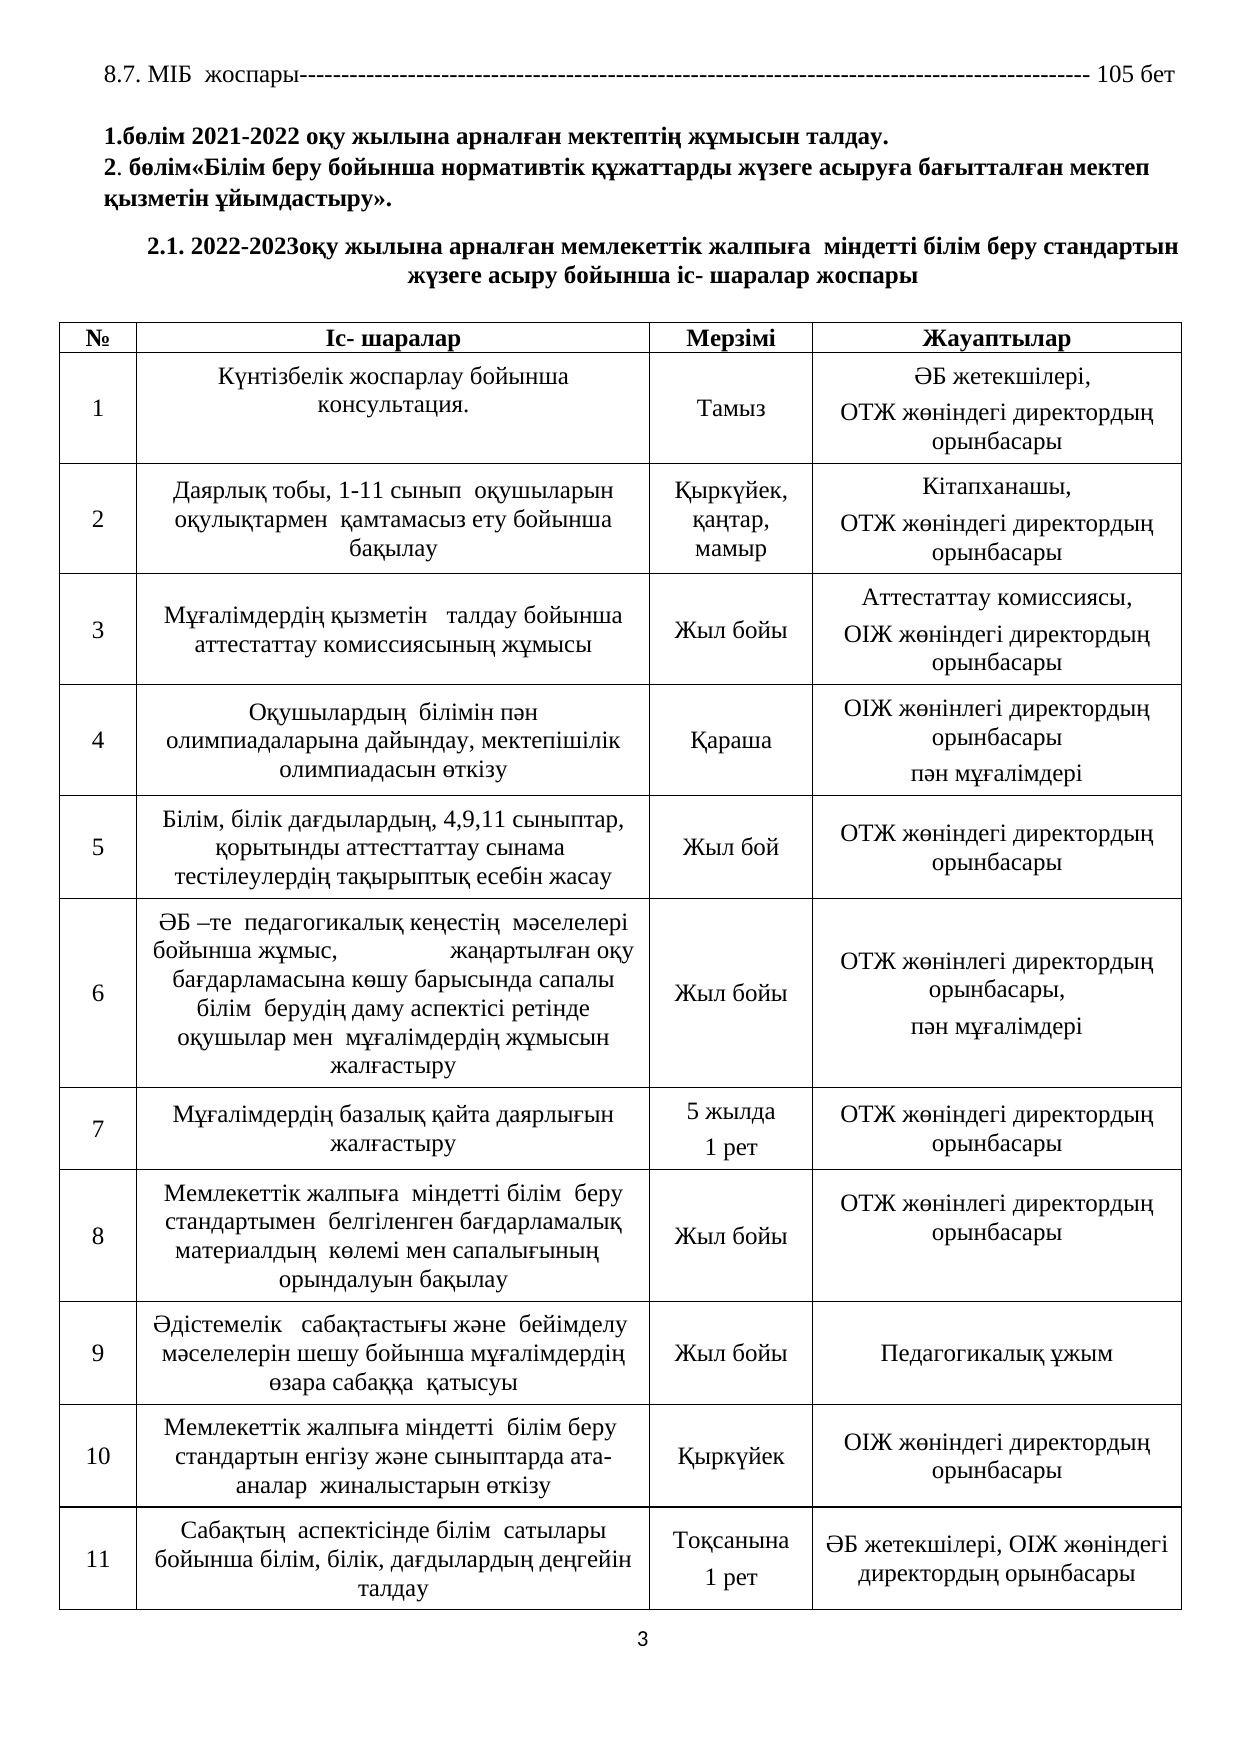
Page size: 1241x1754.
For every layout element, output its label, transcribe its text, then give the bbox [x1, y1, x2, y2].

table_cell Әдістемелік сабақтастығы және бейімделу мәселелерін шешу бойынша мұғалімдердің өзара сабаққа қатысуы [137, 1302, 649, 1403]
table_cell 4 [60, 685, 136, 795]
table_cell Даярлық тобы, 1-11 сынып оқушыларын оқулықтармен қамтамасыз ету бойынша бақылау [137, 464, 649, 573]
table_header Іс- шаралар [137, 323, 649, 352]
table_cell 5 [60, 796, 136, 898]
table_cell 11 [60, 1508, 136, 1609]
table_cell 1 [60, 353, 136, 463]
table_cell ӘБ жетекшілері, ОІЖ жөніндегі директордың орынбасары [813, 1508, 1181, 1609]
table_cell Білім, білік дағдылардың, 4,9,11 сыныптар, қорытынды аттесттаттау сынама тестілеулердің тақырыптық есебін жасау [137, 796, 649, 898]
table_cell Сабақтың аспектісінде білім сатылары бойынша білім, білік, дағдылардың деңгейін талдау [137, 1508, 649, 1609]
table_header Жауаптылар [813, 323, 1181, 352]
table_cell 8 [60, 1170, 136, 1301]
table_cell Аттестаттау комиссиясы, ОІЖ жөніндегі директордың орынбасары [813, 574, 1181, 684]
text 2.1. 2022-2023оқу жылына арналған мемлекеттік жалпыға міндетті білім беру стандартын жүзеге асыру бойынша іс- шаралар жоспары [144, 231, 1181, 288]
table_cell ОТЖ жөнінлегі директордың орынбасары, пән мұғалімдері [813, 899, 1181, 1087]
table_cell ӘБ –те педагогикалық кеңестің мәселелері бойынша жұмыс, жаңартылған оқу бағдарламасына көшу барысында сапалы білім берудің даму аспектісі ретінде оқушылар мен мұғалімдердің жұмысын жалғастыру [137, 899, 649, 1087]
table_cell Жыл бойы [650, 899, 812, 1087]
table_cell ОІЖ жөнінлегі директордың орынбасары пән мұғалімдері [813, 685, 1181, 795]
table_cell ӘБ жетекшілері, ОТЖ жөніндегі директордың орынбасары [813, 353, 1181, 463]
table_cell 5 жылда 1 рет [650, 1088, 812, 1169]
table_cell 6 [60, 899, 136, 1087]
table_cell Қыркүйек, қаңтар, мамыр [650, 464, 812, 573]
table_cell 9 [60, 1302, 136, 1403]
table_header № [60, 323, 136, 352]
table_cell Оқушылардың білімін пән олимпиадаларына дайындау, мектепішілік олимпиадасын өткізу [137, 685, 649, 795]
table_cell 10 [60, 1405, 136, 1506]
table_cell Педагогикалық ұжым [813, 1302, 1181, 1403]
table_cell Жыл бойы [650, 1302, 812, 1403]
table_cell Жыл бойы [650, 1170, 812, 1301]
table_cell Мұғалімдердің базалық қайта даярлығын жалғастыру [137, 1088, 649, 1169]
table_cell Қыркүйек [650, 1405, 812, 1506]
table_cell ОІЖ жөніндегі директордың орынбасары [813, 1405, 1181, 1506]
table_cell 3 [60, 574, 136, 684]
table_cell Жыл бой [650, 796, 812, 898]
list 1.бөлім 2021-2022 оқу жылына арналған мектептің жұмысын талдау. [103, 121, 1181, 150]
table_cell Күнтізбелік жоспарлау бойынша консультация. [137, 353, 649, 463]
table_cell Қараша [650, 685, 812, 795]
table_cell Жыл бойы [650, 574, 812, 684]
table_cell Тамыз [650, 353, 812, 463]
table_header Мерзімі [650, 323, 812, 352]
table_cell Мемлекеттік жалпыға міндетті білім беру стандартымен белгіленген бағдарламалық материалдың көлемі мен сапалығының орындалуын бақылау [137, 1170, 649, 1301]
table_cell 2 [60, 464, 136, 573]
table_cell Кітапханашы, ОТЖ жөніндегі директордың орынбасары [813, 464, 1181, 573]
table_cell ОТЖ жөніндегі директордың орынбасары [813, 1088, 1181, 1169]
text 8.7. МІБ жоспары----------------------------------------------------------------------------------------------- 105 бет [103, 59, 1181, 88]
table_cell Тоқсанына 1 рет [650, 1508, 812, 1609]
list 2. бөлім«Білім беру бойынша нормативтік құжаттарды жүзеге асыруға бағытталған мектеп қызметін ұйымдастыру». [103, 152, 1181, 212]
table_cell Мемлекеттік жалпыға міндетті білім беру стандартын енгізу және сыныптарда ата- аналар жиналыстарын өткізу [137, 1405, 649, 1506]
table_cell Мұғалімдердің қызметін талдау бойынша аттестаттау комиссиясының жұмысы [137, 574, 649, 684]
table_cell ОТЖ жөніндегі директордың орынбасары [813, 796, 1181, 898]
table_cell ОТЖ жөнінлегі директордың орынбасары [813, 1170, 1181, 1301]
table_cell 7 [60, 1088, 136, 1169]
